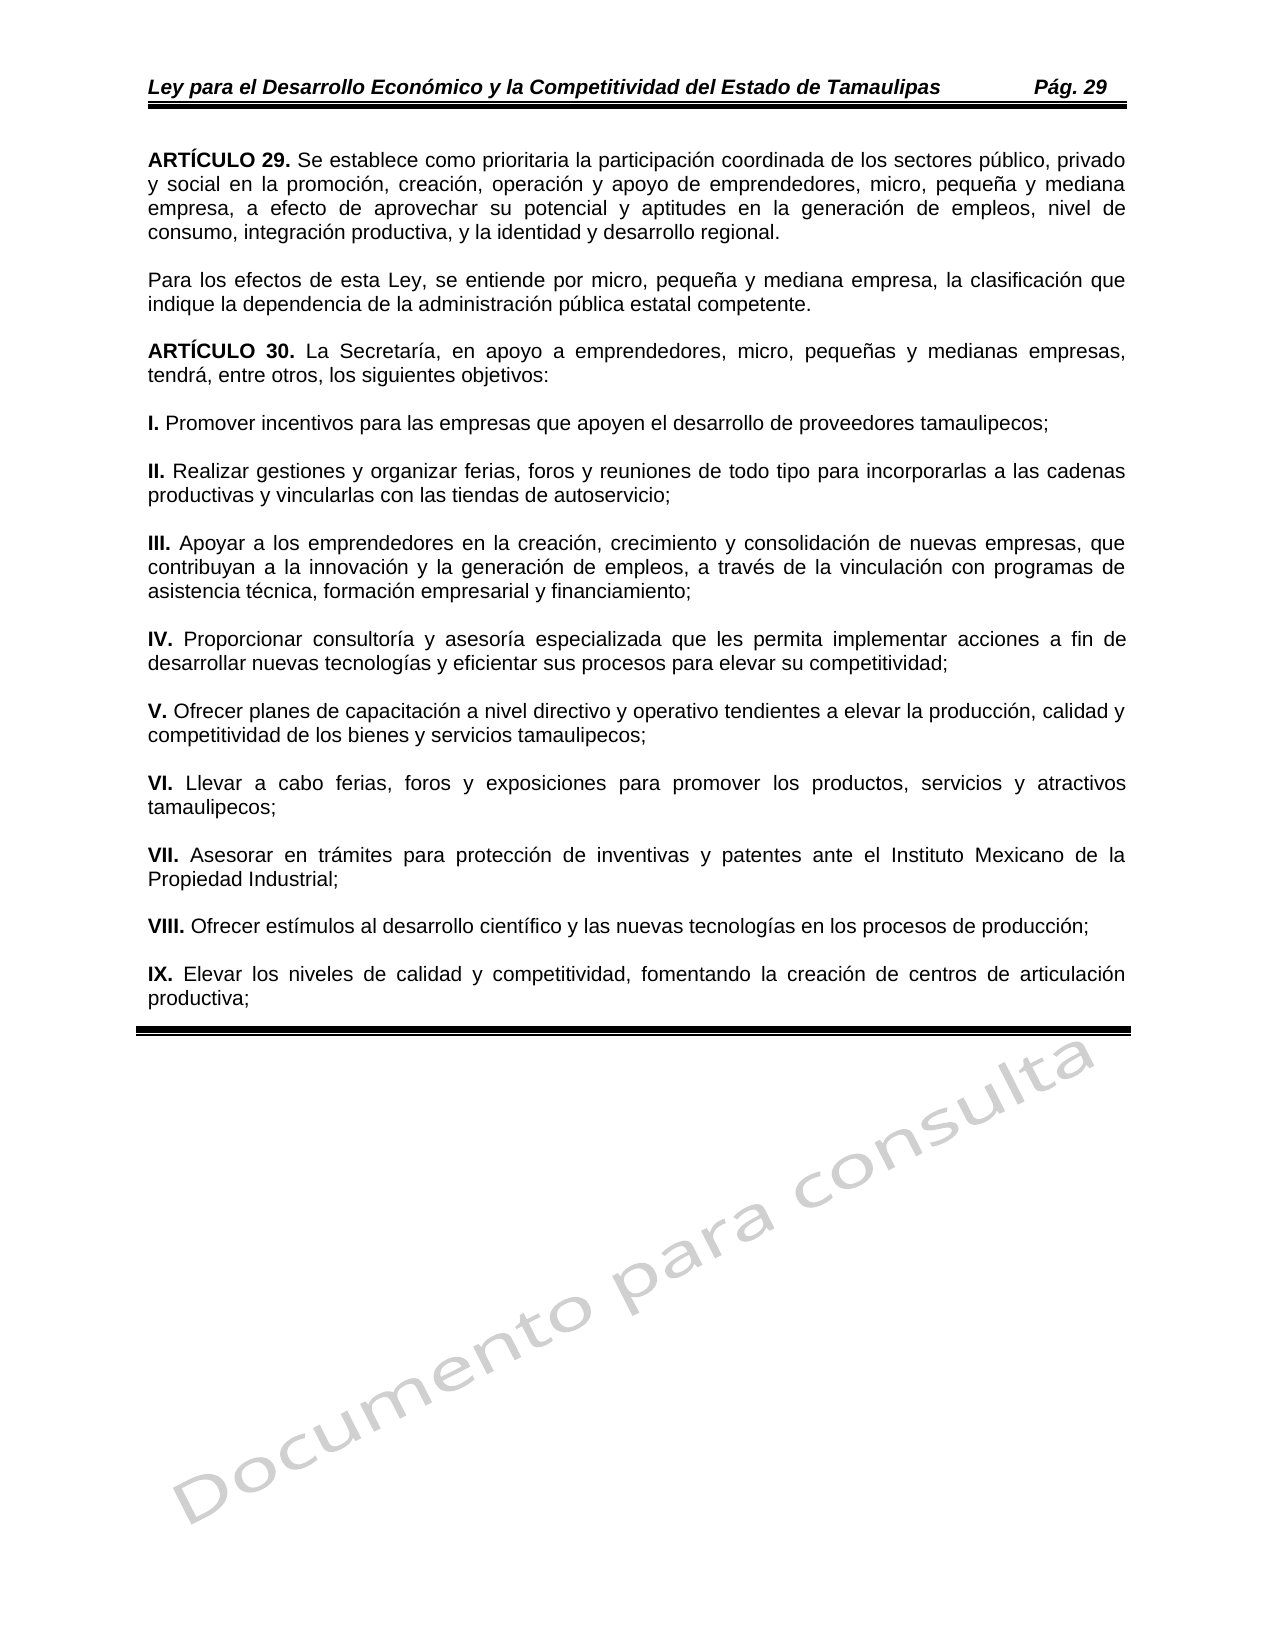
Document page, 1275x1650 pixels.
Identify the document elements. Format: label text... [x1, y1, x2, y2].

text V. Ofrecer planes de capacitación a nivel directivo y operativo tendientes a elevar la producción, calidad y competitividad de los bienes y servicios tamaulipecos; [148, 699, 1127, 747]
text VI. Llevar a cabo ferias, foros y exposiciones para promover los productos, servicios y atractivos tamaulipecos; [148, 771, 1127, 818]
text VIII. Ofrecer estímulos al desarrollo científico y las nuevas tecnologías en los procesos de producción; [148, 914, 1127, 938]
text IX. Elevar los niveles de calidad y competitividad, fomentando la creación de centros de articulación productiva; [148, 962, 1127, 1010]
text ARTÍCULO 30. La Secretaría, en apoyo a emprendedores, micro, pequeñas y medianas empresas, tendrá, entre otros, los siguientes objetivos: [148, 339, 1127, 387]
text Para los efectos de esta Ley, se entiende por micro, pequeña y mediana empresa, la clasificación que indique la dependencia de la administración pública estatal competente. [148, 267, 1127, 315]
text VII. Asesorar en trámites para protección de inventivas y patentes ante el Instituto Mexicano de la Propiedad Industrial; [148, 842, 1127, 890]
text I. Promover incentivos para las empresas que apoyen el desarrollo de proveedores tamaulipecos; [148, 411, 1127, 435]
text III. Apoyar a los emprendedores en la creación, crecimiento y consolidación de nuevas empresas, que contribuyan a la innovación y la generación de empleos, a través de la vinculación con programas de asistencia técnica, formación empresarial y financiamiento; [148, 531, 1127, 603]
text ARTÍCULO 29. Se establece como prioritaria la participación coordinada de los sectores público, privado y social en la promoción, creación, operación y apoyo de emprendedores, micro, pequeña y mediana empresa, a efecto de aprovechar su potencial y aptitudes en la generación de empleos, nivel de consumo, integración productiva, y la identidad y desarrollo regional. [148, 148, 1127, 243]
text II. Realizar gestiones y organizar ferias, foros y reuniones de todo tipo para incorporarlas a las cadenas productivas y vincularlas con las tiendas de autoservicio; [148, 459, 1127, 507]
text IV. Proporcionar consultoría y asesoría especializada que les permita implementar acciones a fin de desarrollar nuevas tecnologías y eficientar sus procesos para elevar su competitividad; [148, 627, 1127, 675]
